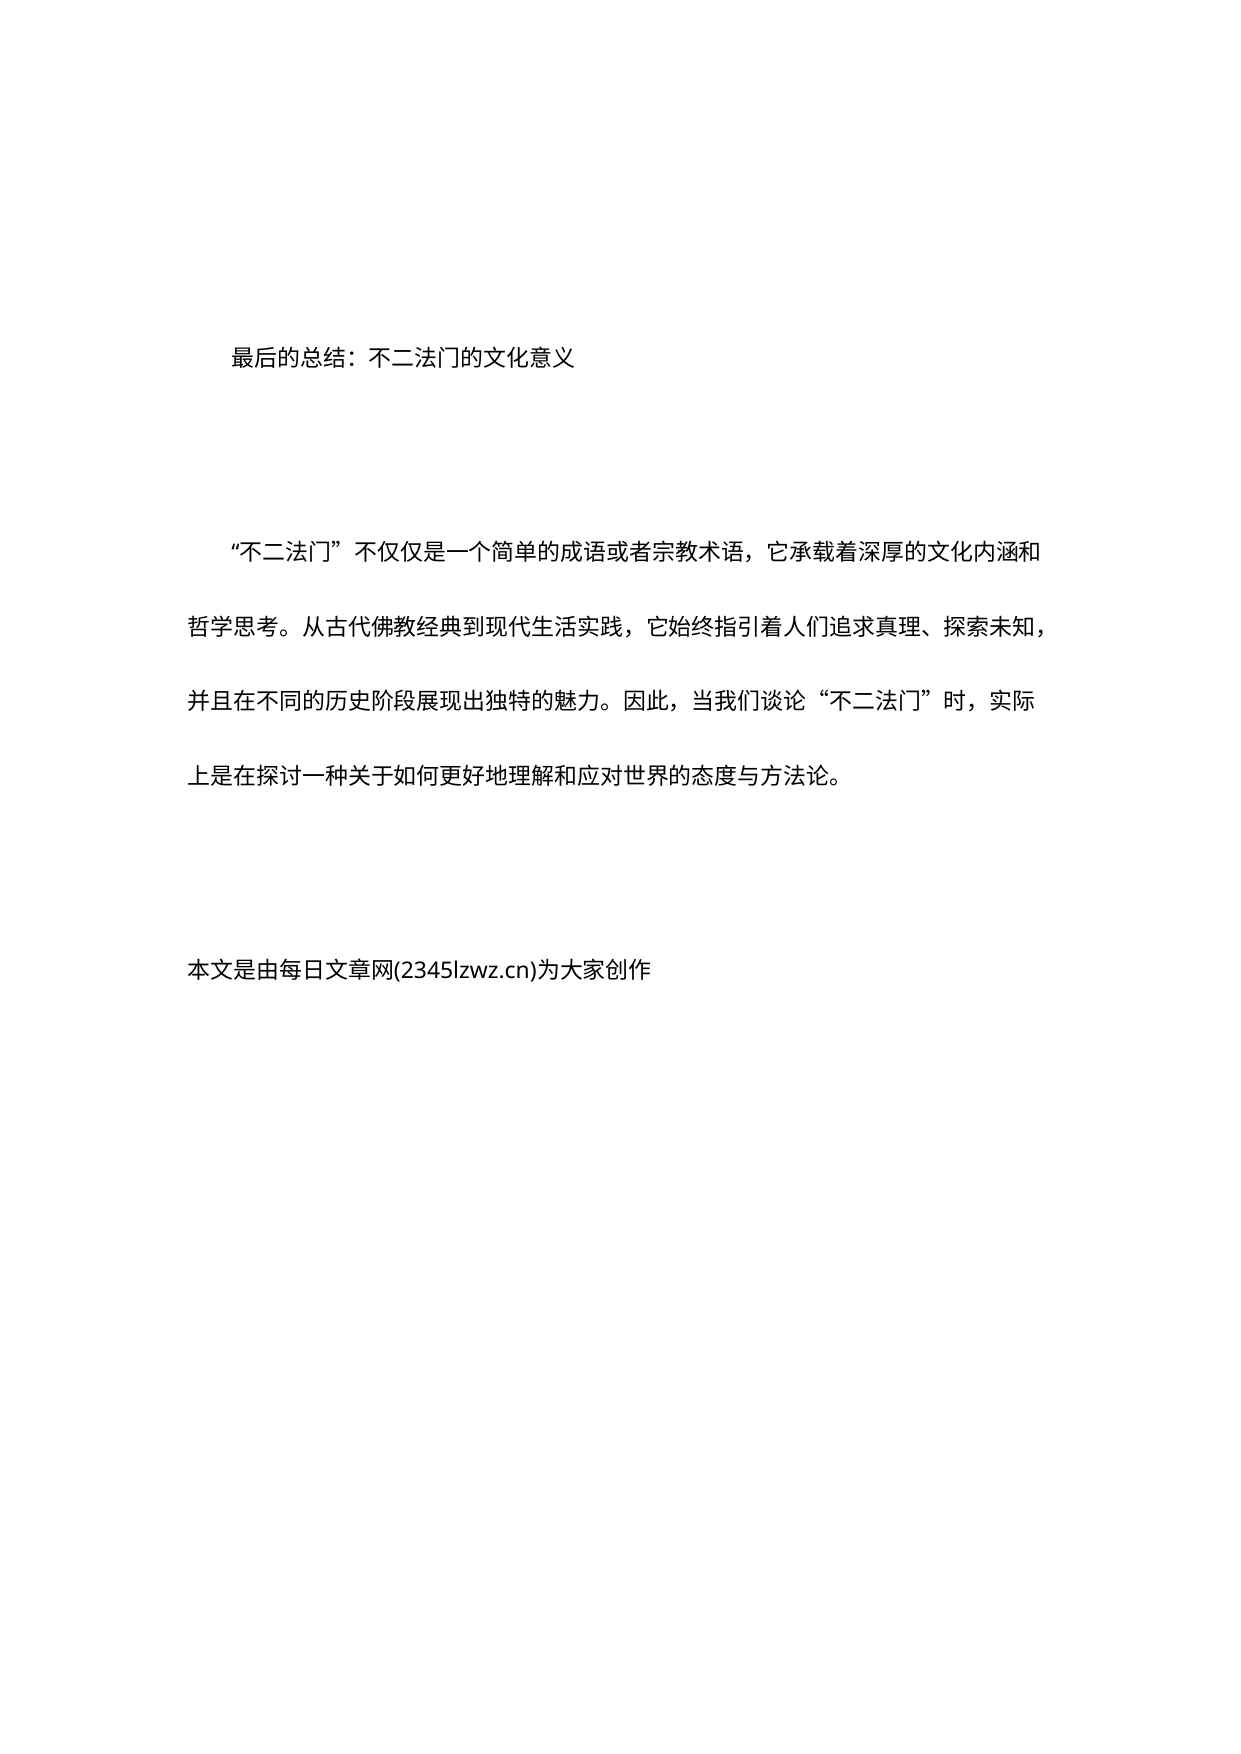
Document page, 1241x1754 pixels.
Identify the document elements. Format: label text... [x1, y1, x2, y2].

text 本文是由每日文章网(2345lzwz.cn)为大家创作 [187, 936, 1053, 1001]
text “不二法门”不仅仅是一个简单的成语或者宗教术语，它承载着深厚的文化内涵和哲学思考。从古代佛教经典到现代生活实践，它始终指引着人们追求真理、探索未知，并且在不同的历史阶段展现出独特的魅力。因此，当我们谈论“不二法门”时，实际上是在探讨一种关于如何更好地理解和应对世界的态度与方法论。 [187, 518, 1053, 807]
text 最后的总结：不二法门的文化意义 [187, 323, 1053, 388]
